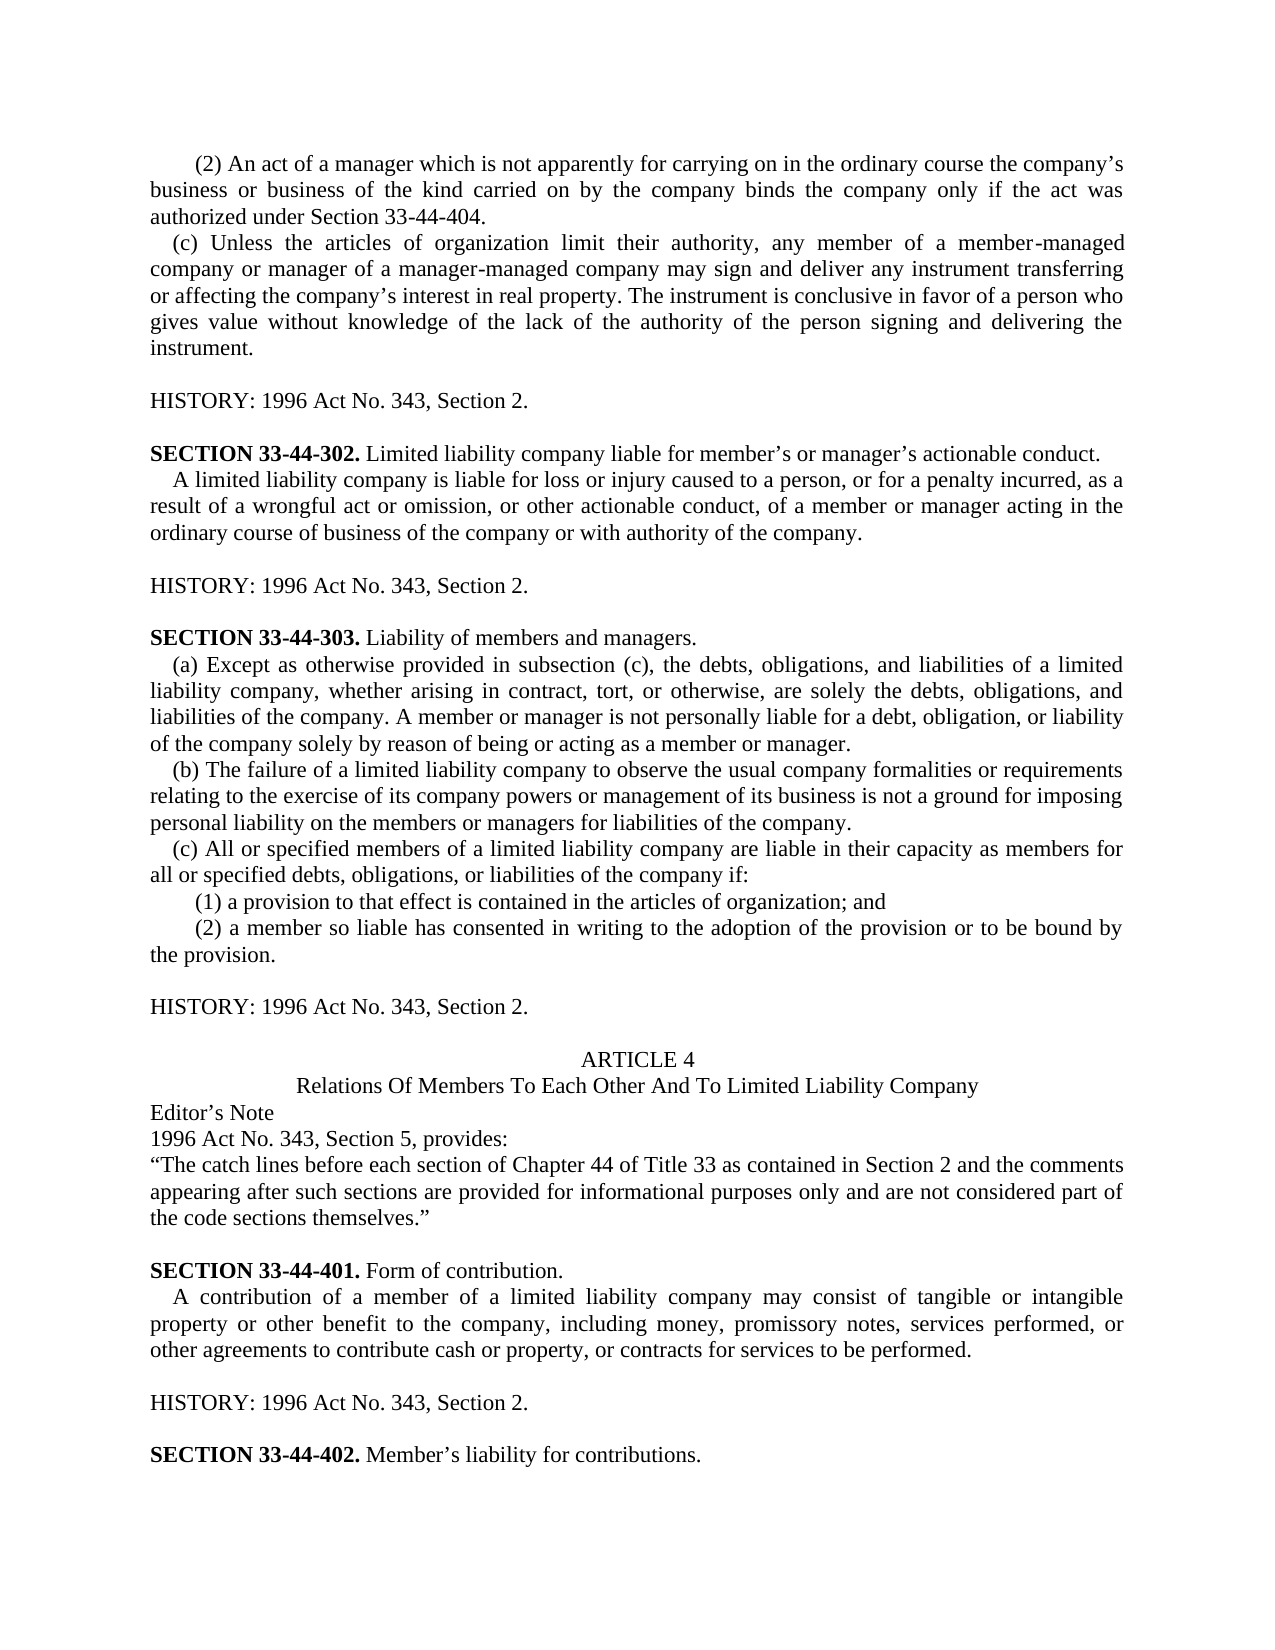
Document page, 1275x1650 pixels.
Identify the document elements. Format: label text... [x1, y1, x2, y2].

text (b) The failure of a limited liability company to observe the usual company formalities or requirements relating to the exercise of its company powers or management of its business is not a ground for imposing personal liability on the members or managers for liabilities of the company. [150, 756, 1125, 835]
text SECTION 33-44-302. Limited liability company liable for member’s or manager’s actionable conduct. [150, 440, 1125, 466]
text HISTORY: 1996 Act No. 343, Section 2. [150, 572, 1125, 598]
text (a) Except as otherwise provided in subsection (c), the debts, obligations, and liabilities of a limited liability company, whether arising in contract, tort, or otherwise, are solely the debts, obligations, and liabilities of the company. A member or manager is not personally liable for a debt, obligation, or liability of the company solely by reason of being or acting as a member or manager. [150, 651, 1125, 756]
text Relations Of Members To Each Other And To Limited Liability Company [150, 1072, 1125, 1099]
text SECTION 33-44-303. Liability of members and managers. [150, 624, 1125, 651]
text HISTORY: 1996 Act No. 343, Section 2. [150, 1389, 1125, 1415]
text A limited liability company is liable for loss or injury caused to a person, or for a penalty incurred, as a result of a wrongful act or omission, or other actionable conduct, of a member or manager acting in the ordinary course of business of the company or with authority of the company. [150, 466, 1125, 545]
text (c) Unless the articles of organization limit their authority, any member of a member-managed company or manager of a manager-managed company may sign and deliver any instrument transferring or affecting the company’s interest in real property. The instrument is conclusive in favor of a person who gives value without knowledge of the lack of the authority of the person signing and delivering the instrument. [150, 229, 1125, 361]
text ARTICLE 4 [150, 1046, 1125, 1072]
text HISTORY: 1996 Act No. 343, Section 2. [150, 993, 1125, 1020]
text “The catch lines before each section of Chapter 44 of Title 33 as contained in Section 2 and the comments appearing after such sections are provided for informational purposes only and are not considered part of the code sections themselves.” [150, 1151, 1125, 1231]
text SECTION 33-44-401. Form of contribution. [150, 1257, 1125, 1283]
text (c) All or specified members of a limited liability company are liable in their capacity as members for all or specified debts, obligations, or liabilities of the company if: [150, 835, 1125, 888]
text 1996 Act No. 343, Section 5, provides: [150, 1125, 1125, 1151]
text SECTION 33-44-402. Member’s liability for contributions. [150, 1441, 1125, 1468]
text (2) An act of a manager which is not apparently for carrying on in the ordinary course the company’s business or business of the kind carried on by the company binds the company only if the act was authorized under Section 33-44-404. [150, 150, 1125, 229]
text HISTORY: 1996 Act No. 343, Section 2. [150, 387, 1125, 413]
text Editor’s Note [150, 1099, 1125, 1125]
text A contribution of a member of a limited liability company may consist of tangible or intangible property or other benefit to the company, including money, promissory notes, services performed, or other agreements to contribute cash or property, or contracts for services to be performed. [150, 1283, 1125, 1362]
text (1) a provision to that effect is contained in the articles of organization; and [150, 888, 1125, 914]
text (2) a member so liable has consented in writing to the adoption of the provision or to be bound by the provision. [150, 914, 1125, 967]
